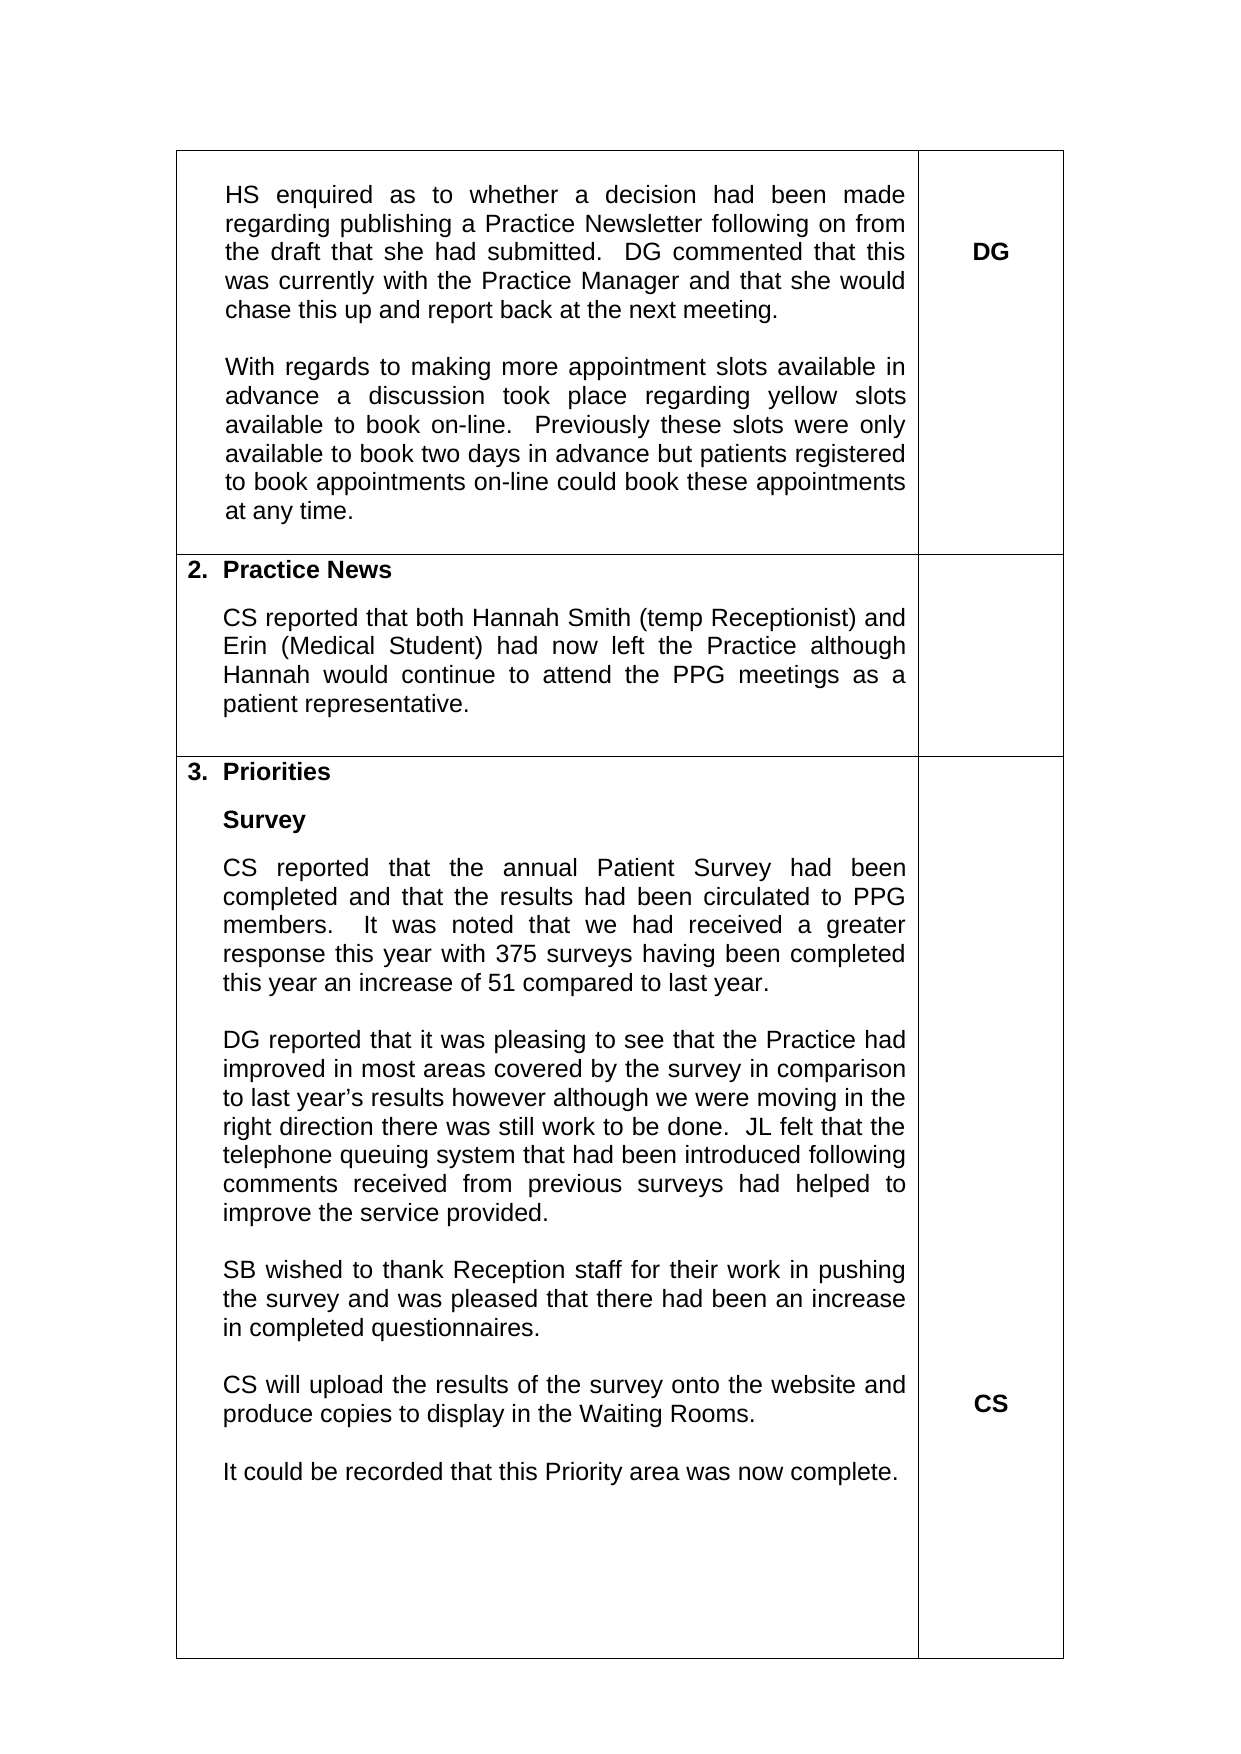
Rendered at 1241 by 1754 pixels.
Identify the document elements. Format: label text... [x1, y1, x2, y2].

table_cell CS SB DG DG/CS [919, 757, 1063, 1658]
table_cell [177, 757, 918, 1658]
table_cell Practice News CS reported that both Hannah Smith (temp Receptionist) and Erin (Medical Student) had now left the Practice although Hannah would continue to attend the PPG meetings as a patient representative. [177, 555, 918, 756]
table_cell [177, 151, 918, 553]
table_cell SB DG [919, 151, 1063, 553]
table_cell [919, 555, 1063, 756]
